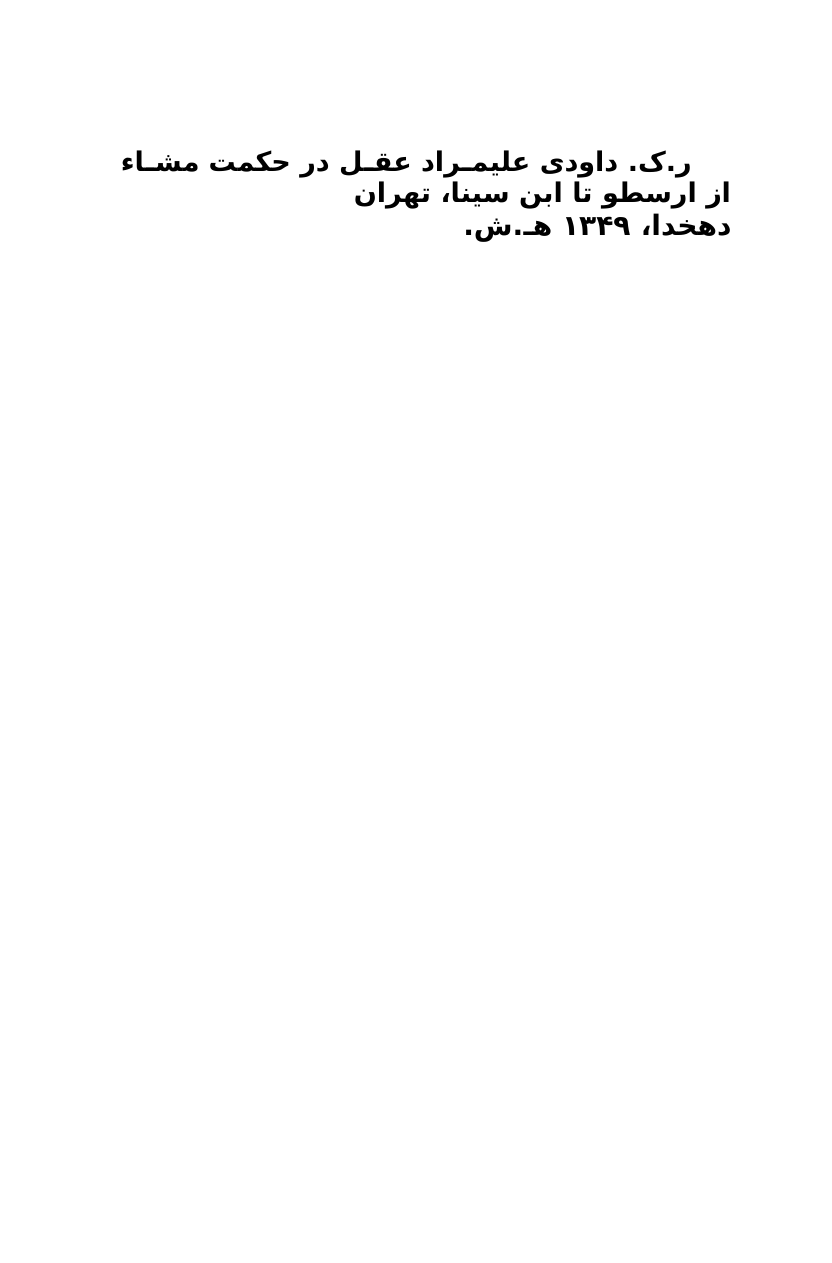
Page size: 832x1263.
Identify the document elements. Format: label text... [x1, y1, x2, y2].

text ر.ک. داودی علیمراد عقل در حکمت مشاء از ارسطو تا ابن سینا، تهران [121, 146, 731, 209]
text دهخدا، ۱۳۴۹ هـ.ش. [121, 209, 731, 242]
